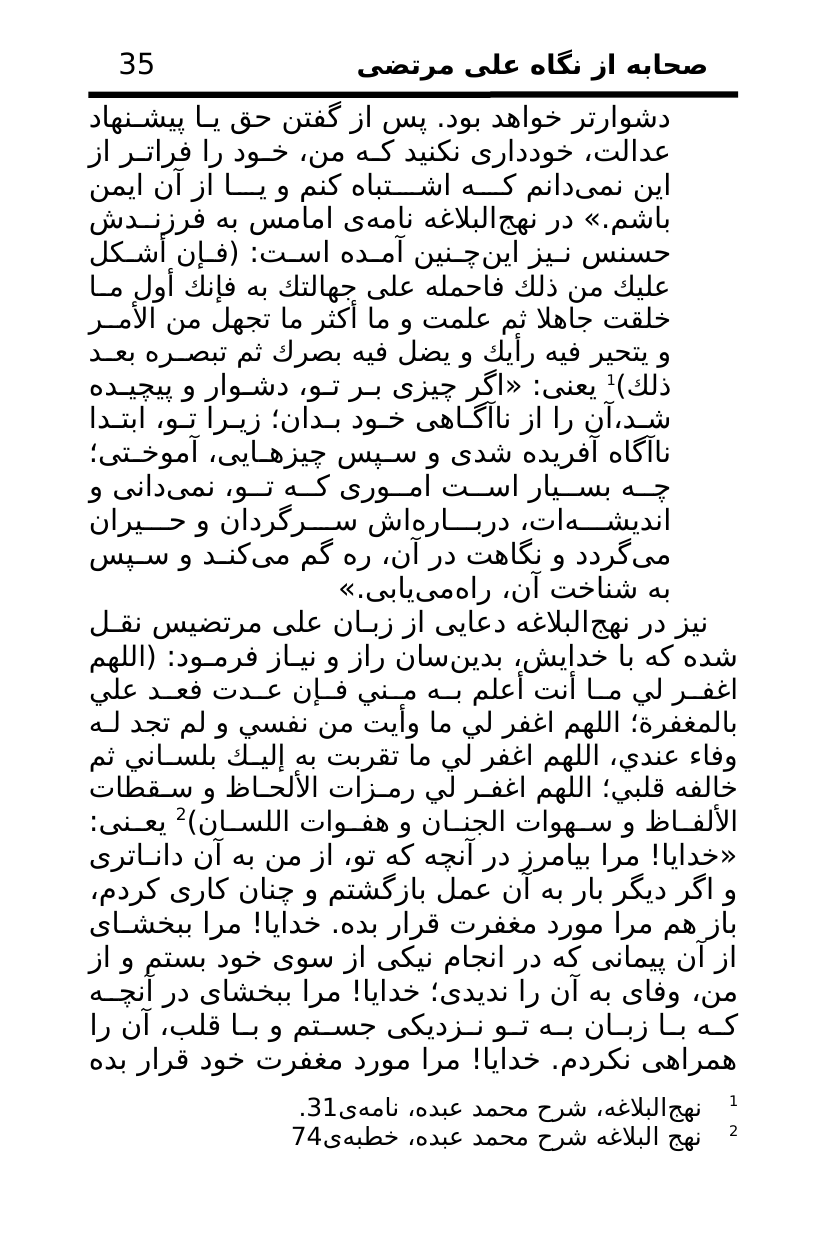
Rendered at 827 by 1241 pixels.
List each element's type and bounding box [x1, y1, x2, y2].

list [89, 100, 708, 606]
text [89, 606, 738, 1076]
